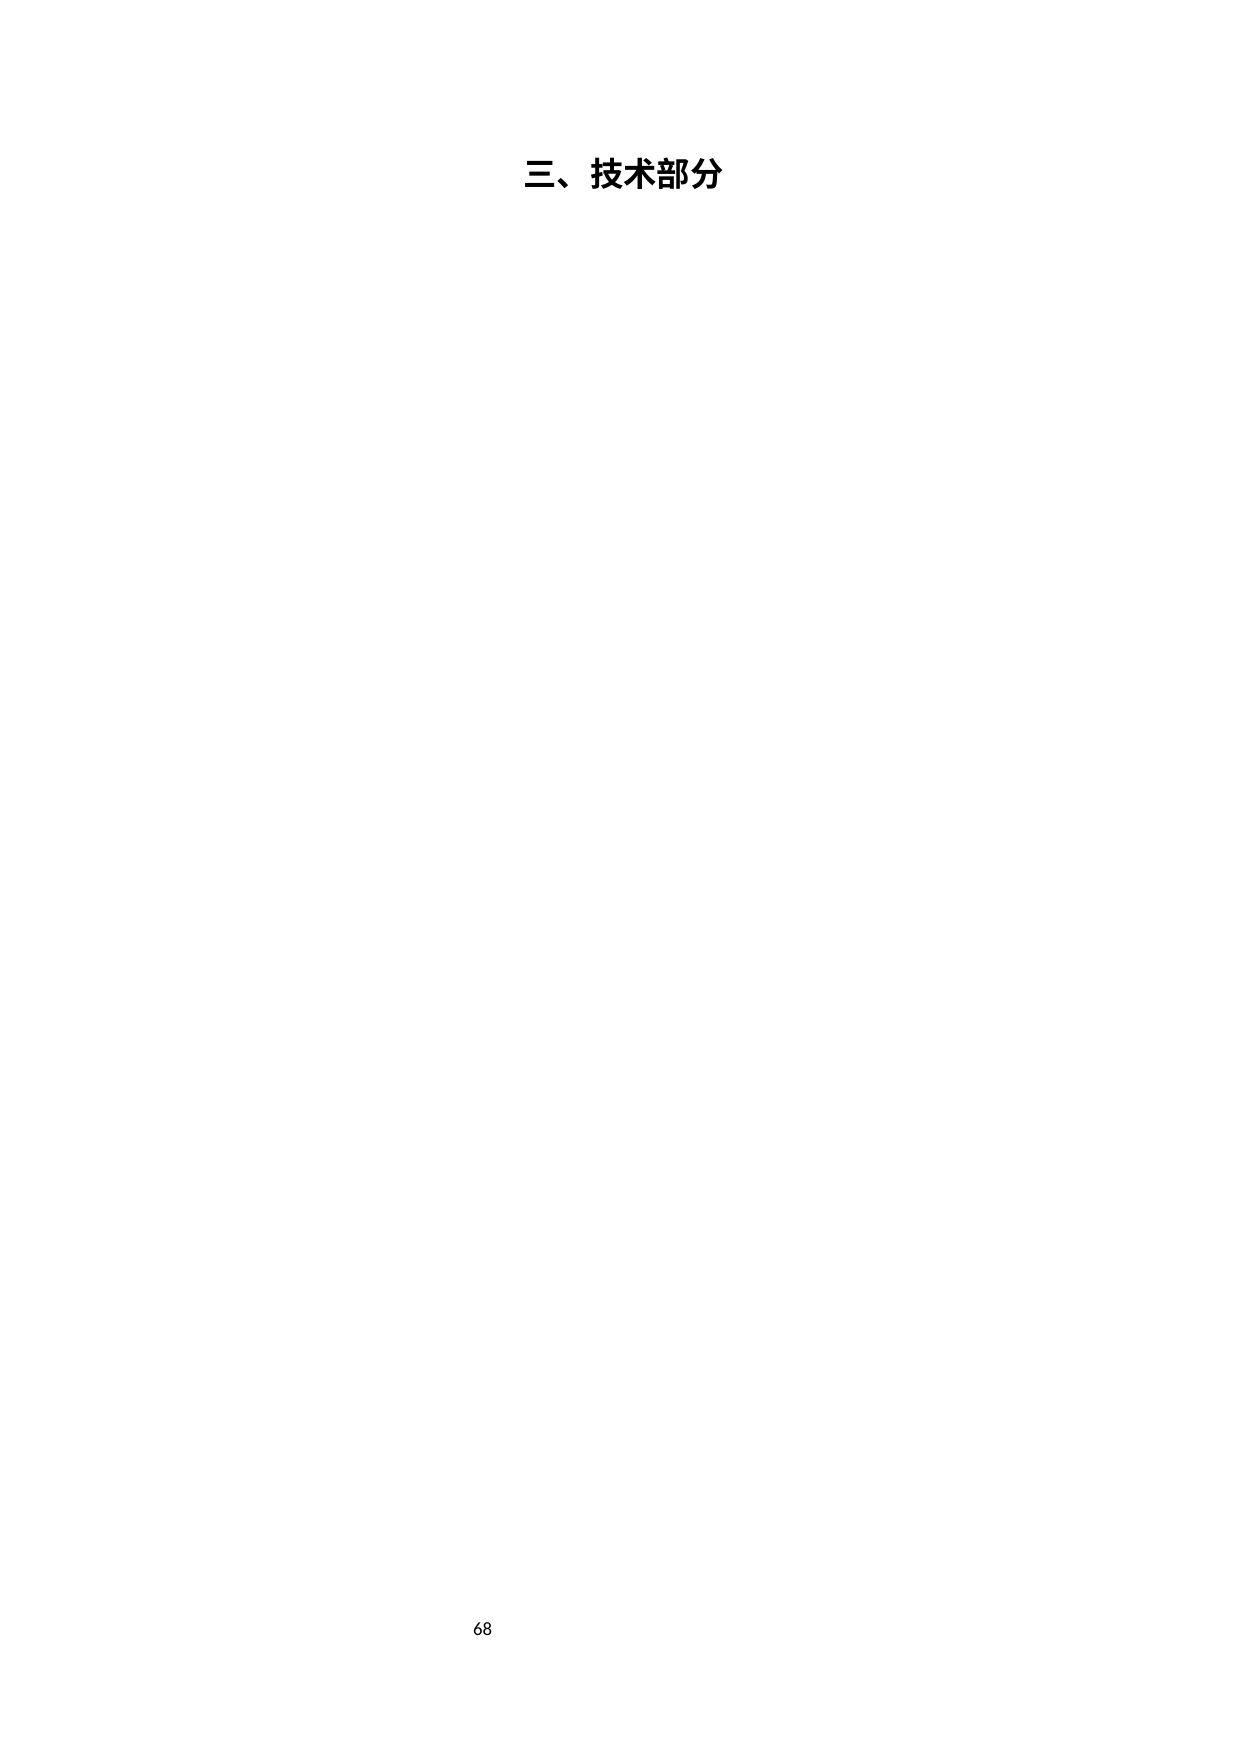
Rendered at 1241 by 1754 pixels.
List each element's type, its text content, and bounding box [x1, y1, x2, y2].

subtitle 三、技术部分 [148, 148, 1098, 196]
